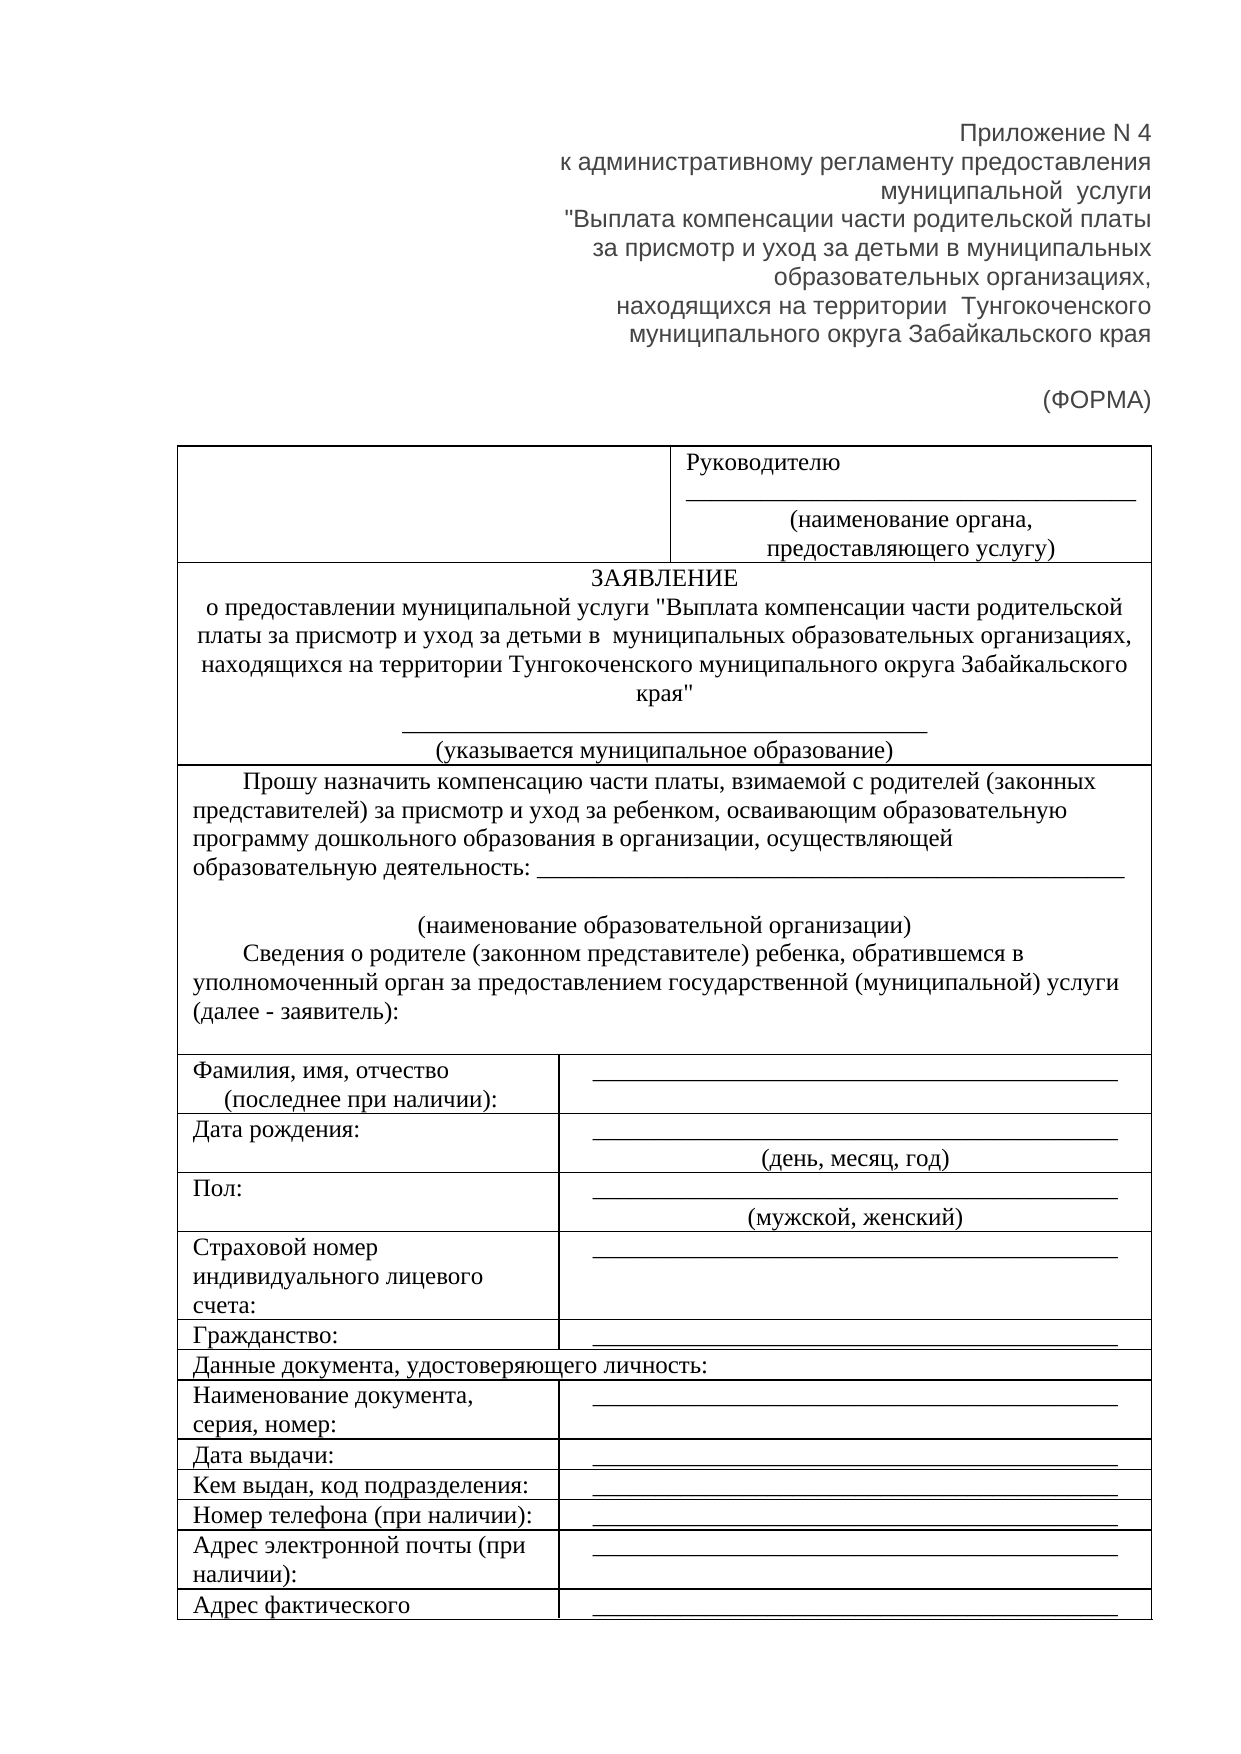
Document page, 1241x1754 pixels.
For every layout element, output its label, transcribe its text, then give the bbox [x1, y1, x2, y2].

table_cell Пол: [178, 1173, 558, 1231]
table_cell ЗАЯВЛЕНИЕ о предоставлении муниципальной услуги "Выплата компенсации части родительской платы за присмотр и уход за детьми в муниципальных образовательных организациях, находящихся на территории Тунгокоченского муниципального округа Забайкальского края" __________________________________________ (указывается муниципальное образование) [178, 563, 1151, 764]
table_cell [178, 447, 670, 562]
table_cell Руководителю ____________________________________ (наименование органа, предоставляющего услугу) [671, 447, 1151, 562]
table_cell Данные документа, удостоверяющего личность: [178, 1350, 1151, 1379]
table_cell __________________________________________ [560, 1055, 1151, 1112]
table_cell Гражданство: [178, 1320, 558, 1349]
subtitle муниципального округа Забайкальского края (ФОРМА) [177, 319, 1152, 414]
table_cell __________________________________________ [560, 1470, 1151, 1499]
table_cell __________________________________________ (мужской, женский) [560, 1173, 1151, 1231]
table_cell Адрес электронной почты (при наличии): [178, 1531, 558, 1588]
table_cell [178, 1590, 558, 1618]
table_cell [560, 1590, 1151, 1618]
text Приложение N 4 к административному регламенту предоставления муниципальной услуги "Выплата компенсации части родительской платы за присмотр и уход за детьми в муниципальных [177, 118, 1152, 262]
text образовательных организациях, находящихся на территории Тунгокоченского [177, 262, 1152, 319]
table_cell Страховой номер индивидуального лицевого счета: [178, 1232, 558, 1318]
table_cell __________________________________________ [560, 1320, 1151, 1349]
table_cell Дата рождения: [178, 1114, 558, 1172]
table_cell Наименование документа, серия, номер: [178, 1381, 558, 1438]
table_cell Дата выдачи: [178, 1440, 558, 1468]
table_cell __________________________________________ [560, 1440, 1151, 1468]
table_cell Кем выдан, код подразделения: [178, 1470, 558, 1499]
table_cell __________________________________________ (день, месяц, год) [560, 1114, 1151, 1172]
table_cell Номер телефона (при наличии): [178, 1500, 558, 1529]
table_cell __________________________________________ [560, 1381, 1151, 1438]
table_cell Фамилия, имя, отчество (последнее при наличии): [178, 1055, 558, 1112]
table_cell __________________________________________ [560, 1232, 1151, 1318]
table_cell Прошу назначить компенсацию части платы, взимаемой с родителей (законных представителей) за присмотр и уход за ребенком, осваивающим образовательную программу дошкольного образования в организации, осуществляющей образовательную деятельность: _______________________________________________ (наименование образовательной организации) Сведения о родителе (законном представителе) ребенка, обратившемся в уполномоченный орган за предоставлением государственной (муниципальной) услуги (далее - заявитель): [178, 766, 1151, 1053]
table_cell __________________________________________ [560, 1500, 1151, 1529]
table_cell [560, 1531, 1151, 1588]
